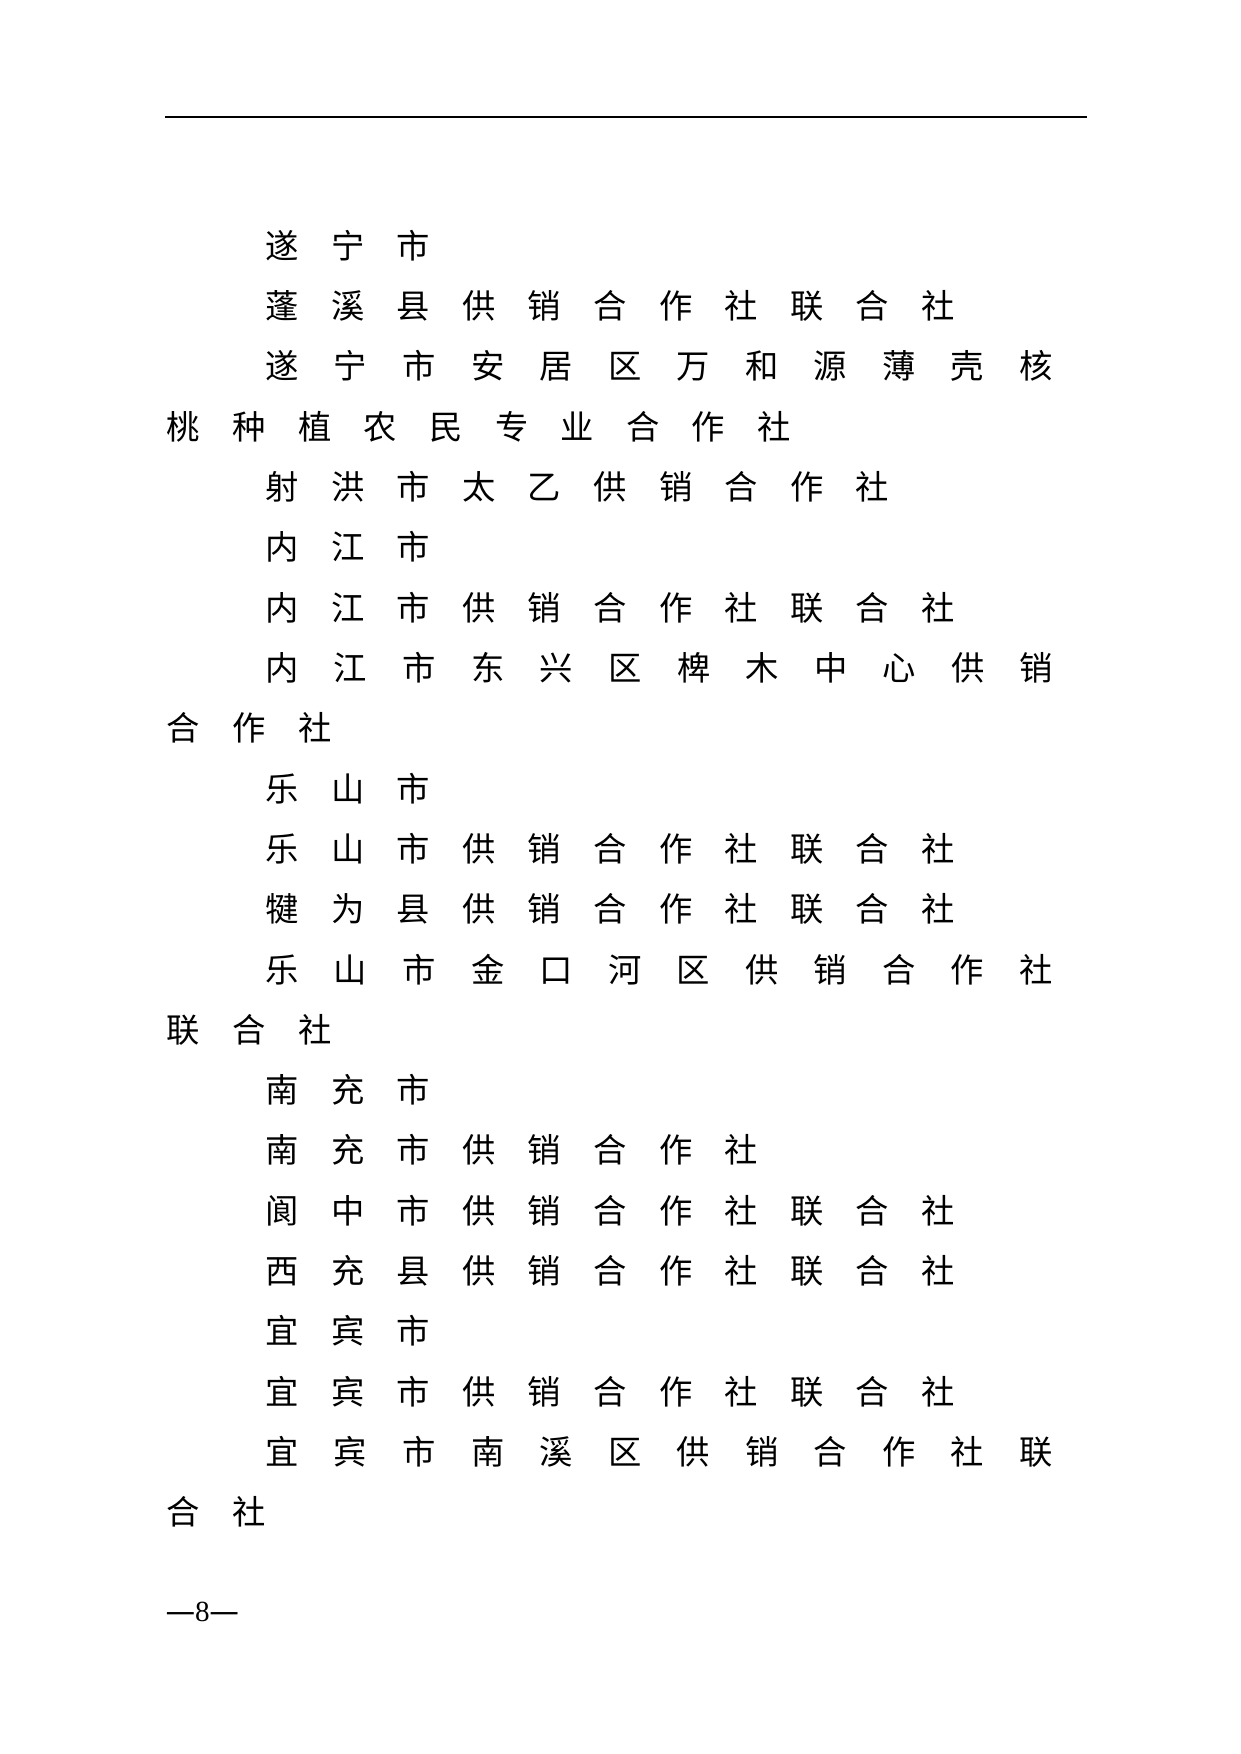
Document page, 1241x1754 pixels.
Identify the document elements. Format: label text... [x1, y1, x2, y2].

text 内江市供销合作社联合社 [167, 575, 1085, 636]
text 宜宾市 [167, 1299, 1085, 1359]
text 内江市 [167, 515, 1085, 575]
text 蓬溪县供销合作社联合社 [167, 274, 1085, 334]
text 南充市 [167, 1058, 1085, 1118]
text 遂宁市 [167, 213, 1085, 274]
text 乐山市 [167, 756, 1085, 817]
text 乐山市供销合作社联合社 [167, 817, 1085, 877]
text 西充县供销合作社联合社 [167, 1239, 1085, 1299]
text 遂宁市安居区万和源薄壳核桃种植农民专业合作社 [167, 334, 1085, 455]
text 乐山市金口河区供销合作社联合社 [167, 937, 1085, 1058]
text 阆中市供销合作社联合社 [167, 1178, 1085, 1239]
text 射洪市太乙供销合作社 [167, 455, 1085, 515]
text 犍为县供销合作社联合社 [167, 877, 1085, 937]
text 宜宾市供销合作社联合社 [167, 1359, 1085, 1420]
text 宜宾市南溪区供销合作社联合社 [167, 1420, 1085, 1540]
text 内江市东兴区椑木中心供销合作社 [167, 636, 1085, 756]
text 南充市供销合作社 [167, 1118, 1085, 1178]
